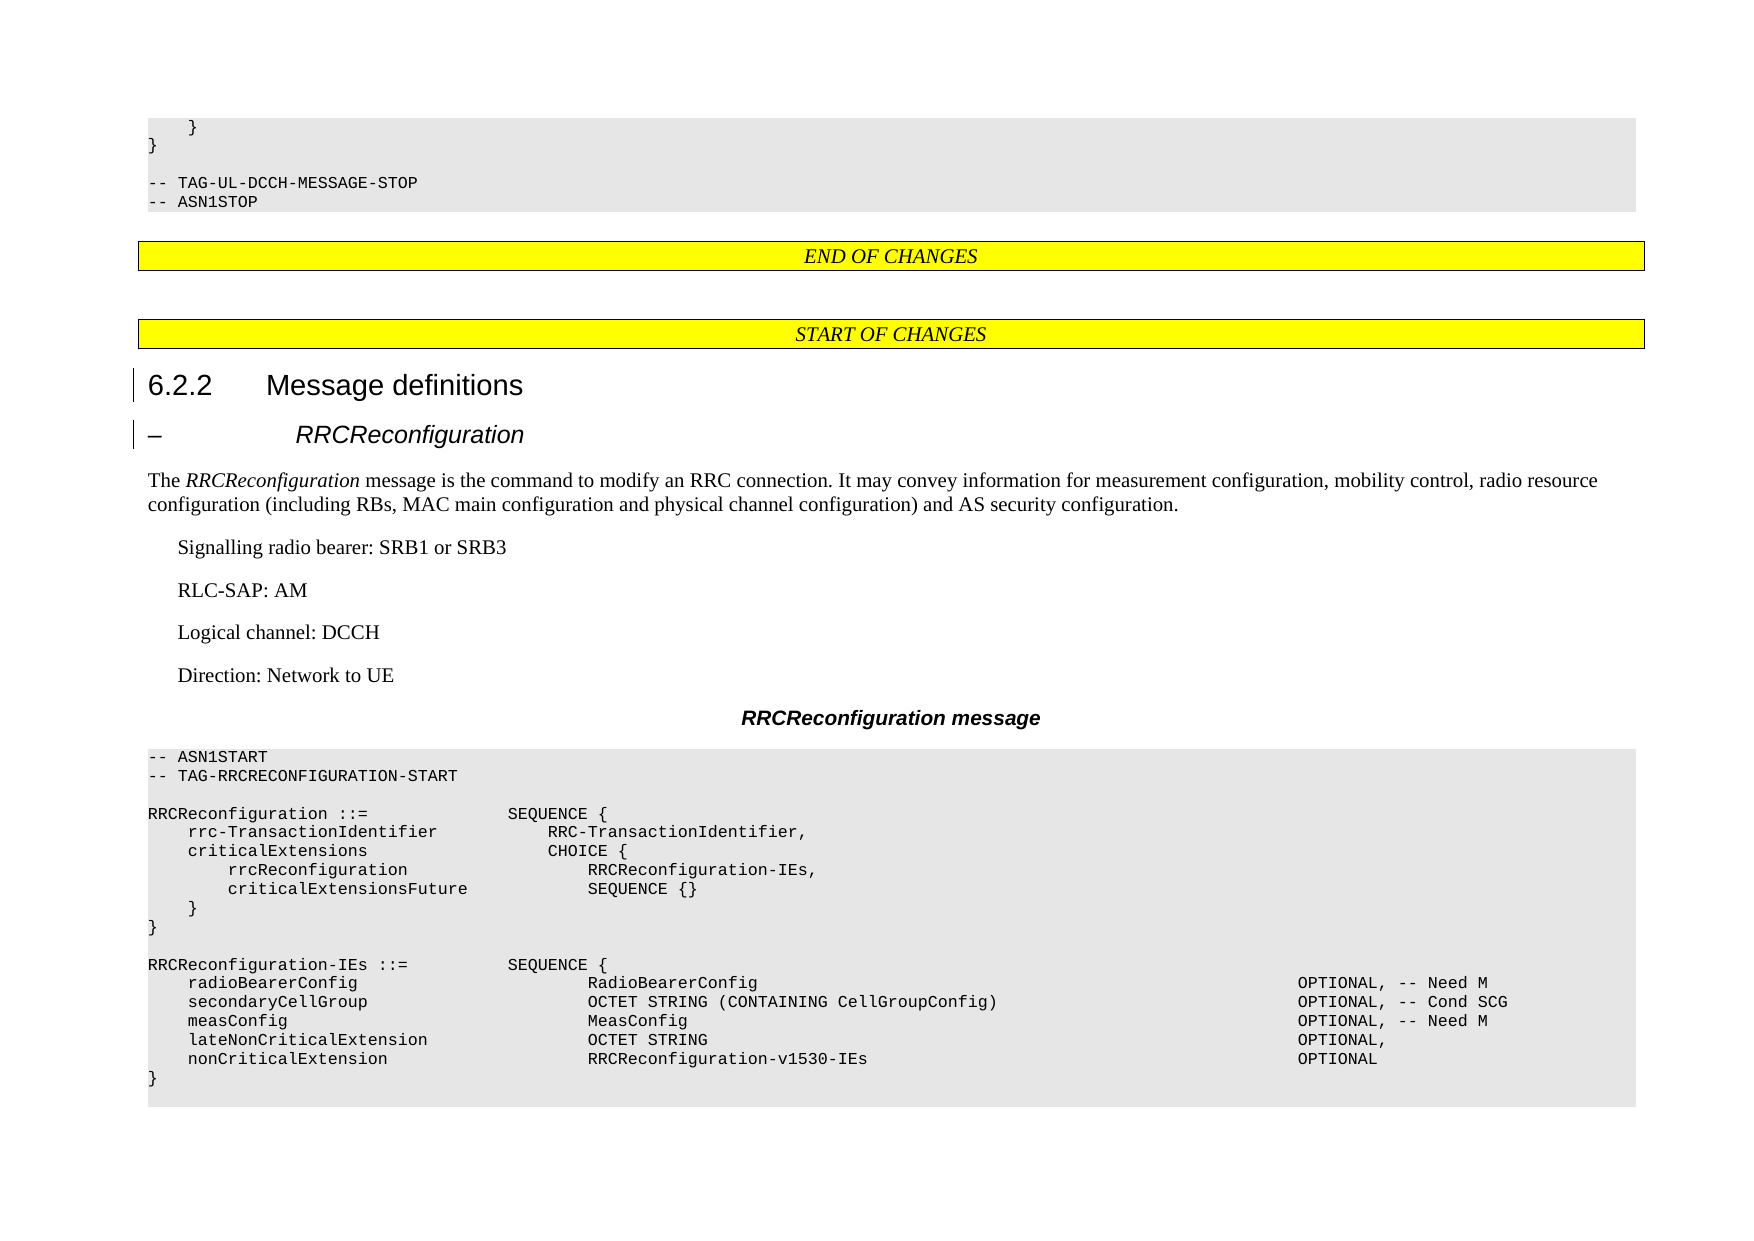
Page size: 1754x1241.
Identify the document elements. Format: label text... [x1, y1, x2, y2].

text Logical channel: DCCH [177, 620, 1636, 644]
text END OF CHANGES [139, 242, 1644, 270]
text – RRCReconfiguration [148, 420, 1636, 449]
text measConfig MeasConfig OPTIONAL, -- Need M [148, 1013, 1636, 1031]
text -- ASN1STOP [148, 193, 1636, 212]
text Signalling radio bearer: SRB1 or SRB3 [177, 535, 1636, 559]
text radioBearerConfig RadioBearerConfig OPTIONAL, -- Need M [148, 975, 1636, 994]
text } [148, 137, 1636, 156]
text RLC-SAP: AM [177, 577, 1636, 602]
text nonCriticalExtension RRCReconfiguration-v1530-IEs OPTIONAL [148, 1050, 1636, 1069]
text } [148, 118, 1636, 137]
text criticalExtensionsFuture SEQUENCE {} [148, 881, 1636, 899]
text criticalExtensions CHOICE { [148, 843, 1636, 862]
text -- TAG-UL-DCCH-MESSAGE-STOP [148, 175, 1636, 193]
text } [148, 1069, 1636, 1088]
text secondaryCellGroup OCTET STRING (CONTAINING CellGroupConfig) OPTIONAL, -- Cond SCG [148, 994, 1636, 1013]
subtitle 6.2.2 Message definitions [148, 368, 1636, 402]
text lateNonCriticalExtension OCTET STRING OPTIONAL, [148, 1031, 1636, 1050]
text RRCReconfiguration message [148, 706, 1636, 730]
text Direction: Network to UE [177, 663, 1636, 687]
text RRCReconfiguration ::= SEQUENCE { [148, 805, 1636, 824]
text } [148, 899, 1636, 918]
text } [148, 918, 1636, 937]
text -- TAG-RRCRECONFIGURATION-START [148, 767, 1636, 786]
text rrc-TransactionIdentifier RRC-TransactionIdentifier, [148, 824, 1636, 843]
text RRCReconfiguration-IEs ::= SEQUENCE { [148, 956, 1636, 975]
text rrcReconfiguration RRCReconfiguration-IEs, [148, 862, 1636, 881]
text -- ASN1START [148, 749, 1636, 767]
text The RRCReconfiguration message is the command to modify an RRC connection. It may convey information for measurement configuration, mobility control, radio resource configuration (including RBs, MAC main configuration and physical channel configuration) and AS security configuration. [148, 468, 1636, 516]
text START OF CHANGES [139, 320, 1644, 348]
